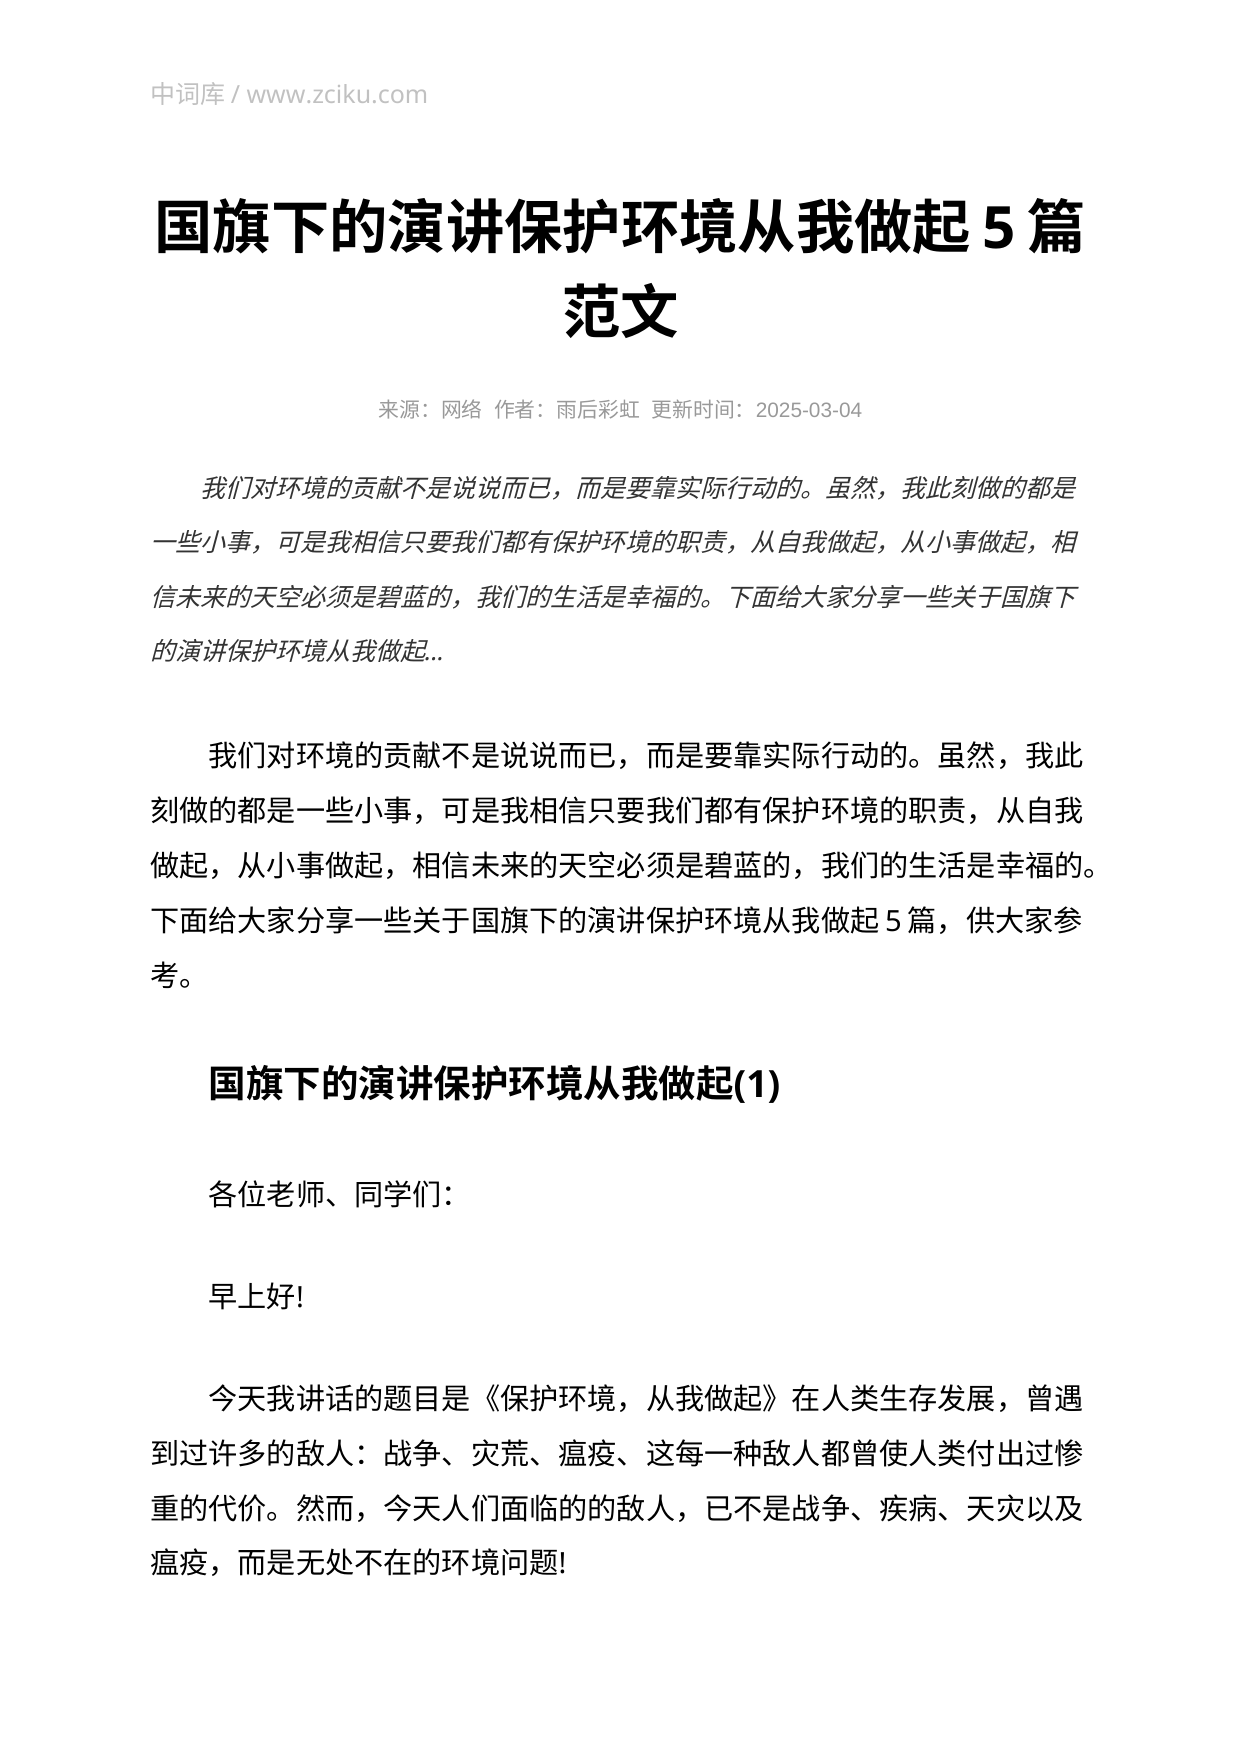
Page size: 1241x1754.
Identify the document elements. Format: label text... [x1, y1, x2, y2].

text 我们对环境的贡献不是说说而已，而是要靠实际行动的。虽然，我此刻做的都是一些小事，可是我相信只要我们都有保护环境的职责，从自我做起，从小事做起，相信未来的天空必须是碧蓝的，我们的生活是幸福的。下面给大家分享一些关于国旗下的演讲保护环境从我做起5篇，供大家参考。 [150, 733, 1090, 994]
text 国旗下的演讲保护环境从我做起(1) [150, 1054, 1090, 1108]
subtitle 国旗下的演讲保护环境从我做起5篇范文 [150, 181, 1090, 351]
text 我们对环境的贡献不是说说而已，而是要靠实际行动的。虽然，我此刻做的都是一些小事，可是我相信只要我们都有保护环境的职责，从自我做起，从小事做起，相信未来的天空必须是碧蓝的，我们的生活是幸福的。下面给大家分享一些关于国旗下的演讲保护环境从我做起... [150, 468, 1090, 668]
text 来源：网络 作者：雨后彩虹 更新时间：2025-03-04 [150, 397, 1090, 421]
text 今天我讲话的题目是《保护环境，从我做起》在人类生存发展，曾遇到过许多的敌人：战争、灾荒、瘟疫、这每一种敌人都曾使人类付出过惨重的代价。然而，今天人们面临的的敌人，已不是战争、疾病、天灾以及瘟疫，而是无处不在的环境问题! [150, 1375, 1090, 1582]
text 各位老师、同学们： [150, 1172, 1090, 1214]
text 早上好! [150, 1273, 1090, 1316]
